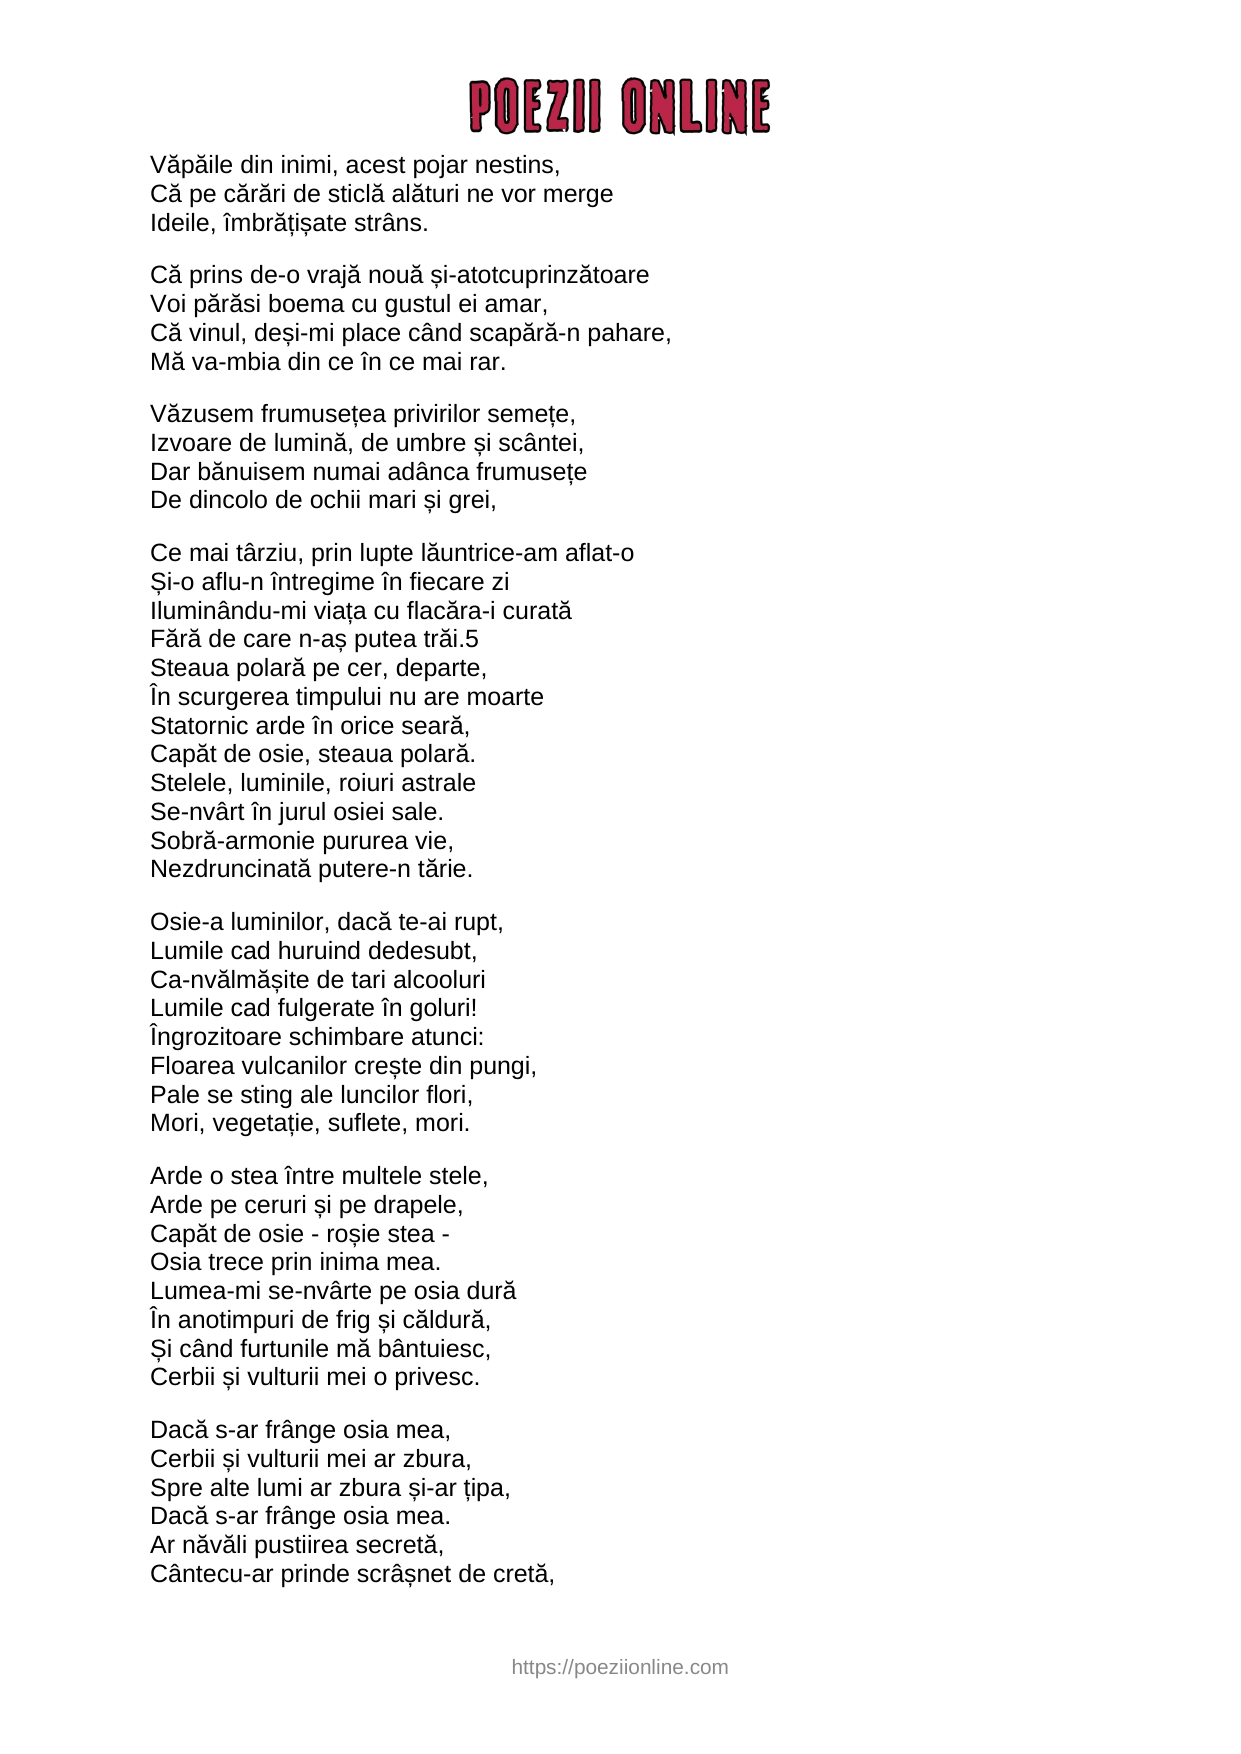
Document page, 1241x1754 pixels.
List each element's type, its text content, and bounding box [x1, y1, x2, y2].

text Cerbii și vulturii mei o privesc. [150, 1362, 1090, 1391]
text Osia trece prin inima mea. [150, 1247, 1090, 1276]
text Iluminându-mi viața cu flacăra-i curată [150, 596, 1090, 624]
text Cerbii și vulturii mei ar zbura, [150, 1444, 1090, 1472]
text Dacă s-ar frânge osia mea. [150, 1501, 1090, 1530]
text Dar bănuisem numai adânca frumusețe [150, 457, 1090, 485]
text Și-o aflu-n întregime în fiecare zi [150, 567, 1090, 596]
text Arde o stea între multele stele, [150, 1161, 1090, 1190]
text Cântecu-ar prinde scrâșnet de cretă, [150, 1559, 1090, 1587]
text Nezdruncinată putere-n tărie. [150, 854, 1090, 883]
text Că pe cărări de sticlă alături ne vor merge [150, 179, 1090, 207]
text Capăt de osie - roșie stea - [150, 1218, 1090, 1247]
text Pale se sting ale luncilor flori, [150, 1079, 1090, 1108]
text Lumile cad huruind dedesubt, [150, 936, 1090, 964]
text Ce mai târziu, prin lupte lăuntrice-am aflat-o [150, 538, 1090, 567]
text În anotimpuri de frig și căldură, [150, 1305, 1090, 1333]
text Steaua polară pe cer, departe, [150, 653, 1090, 682]
text Capăt de osie, steaua polară. [150, 739, 1090, 768]
picture [463, 74, 777, 138]
text Floarea vulcanilor crește din pungi, [150, 1051, 1090, 1079]
text Mă va-mbia din ce în ce mai rar. [150, 346, 1090, 375]
text De dincolo de ochii mari și grei, [150, 485, 1090, 514]
text Voi părăsi boema cu gustul ei amar, [150, 289, 1090, 318]
text În scurgerea timpului nu are moarte [150, 682, 1090, 711]
text Se-nvârt în jurul osiei sale. [150, 797, 1090, 826]
text Stelele, luminile, roiuri astrale [150, 768, 1090, 797]
text Și când furtunile mă bântuiesc, [150, 1333, 1090, 1362]
text Arde pe ceruri și pe drapele, [150, 1190, 1090, 1218]
text Spre alte lumi ar zbura și-ar țipa, [150, 1472, 1090, 1501]
text Osie-a luminilor, dacă te-ai rupt, [150, 907, 1090, 936]
text Fără de care n-aș putea trăi.5 [150, 624, 1090, 653]
text Văpăile din inimi, acest pojar nestins, [150, 150, 1090, 179]
text Ar năvăli pustiirea secretă, [150, 1530, 1090, 1559]
text Sobră-armonie pururea vie, [150, 826, 1090, 854]
text Ca-nvălmășite de tari alcooluri [150, 964, 1090, 993]
text Văzusem frumusețea privirilor semețe, [150, 399, 1090, 428]
text Că prins de-o vrajă nouă și-atotcuprinzătoare [150, 260, 1090, 289]
text Lumile cad fulgerate în goluri! [150, 993, 1090, 1022]
text Că vinul, deși-mi place când scapără-n pahare, [150, 318, 1090, 346]
text Ideile, îmbrățișate strâns. [150, 207, 1090, 236]
text Statornic arde în orice seară, [150, 711, 1090, 739]
text Dacă s-ar frânge osia mea, [150, 1415, 1090, 1444]
text Îngrozitoare schimbare atunci: [150, 1022, 1090, 1051]
text Mori, vegetație, suflete, mori. [150, 1108, 1090, 1137]
text Izvoare de lumină, de umbre și scântei, [150, 428, 1090, 457]
text Lumea-mi se-nvârte pe osia dură [150, 1276, 1090, 1305]
